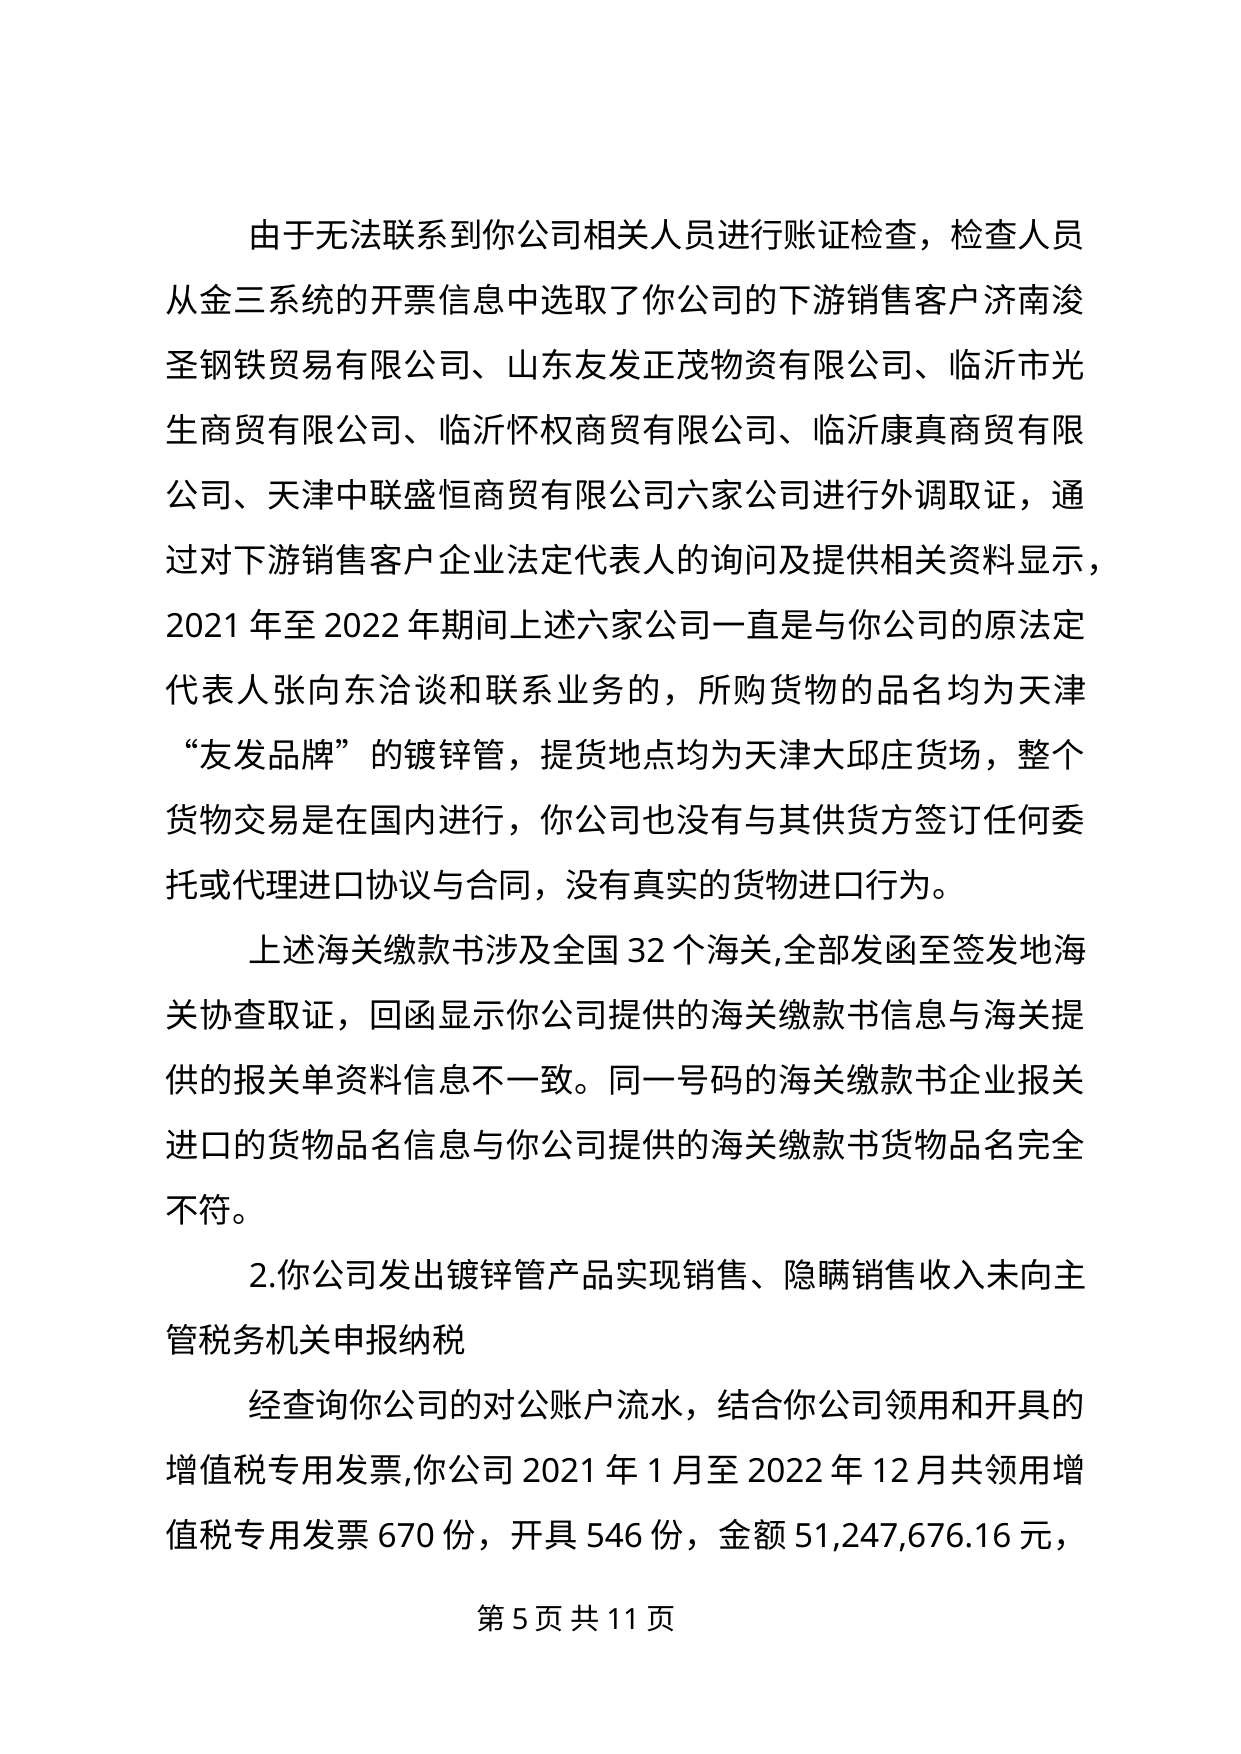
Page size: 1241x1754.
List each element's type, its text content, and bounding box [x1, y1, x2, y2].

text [165, 1370, 1087, 1565]
text 由于无法联系到你公司相关人员进行账证检查，检查人员从金三系统的开票信息中选取了你公司的下游销售客户济南浚圣钢铁贸易有限公司、山东友发正茂物资有限公司、临沂市光生商贸有限公司、临沂怀权商贸有限公司、临沂康真商贸有限公司、天津中联盛恒商贸有限公司六家公司进行外调取证，通过对下游销售客户企业法定代表人的询问及提供相关资料显示，2021年至2022年期间上述六家公司一直是与你公司的原法定代表人张向东洽谈和联系业务的，所购货物的品名均为天津“友发品牌”的镀锌管，提货地点均为天津大邱庄货场，整个货物交易是在国内进行，你公司也没有与其供货方签订任何委托或代理进口协议与合同，没有真实的货物进口行为。 [165, 200, 1087, 915]
text 上述海关缴款书涉及全国32个海关,全部发函至签发地海关协查取证，回函显示你公司提供的海关缴款书信息与海关提供的报关单资料信息不一致。同一号码的海关缴款书企业报关进口的货物品名信息与你公司提供的海关缴款书货物品名完全不符。 [165, 915, 1087, 1240]
text 2.你公司发出镀锌管产品实现销售、隐瞒销售收入未向主管税务机关申报纳税 [165, 1240, 1087, 1370]
